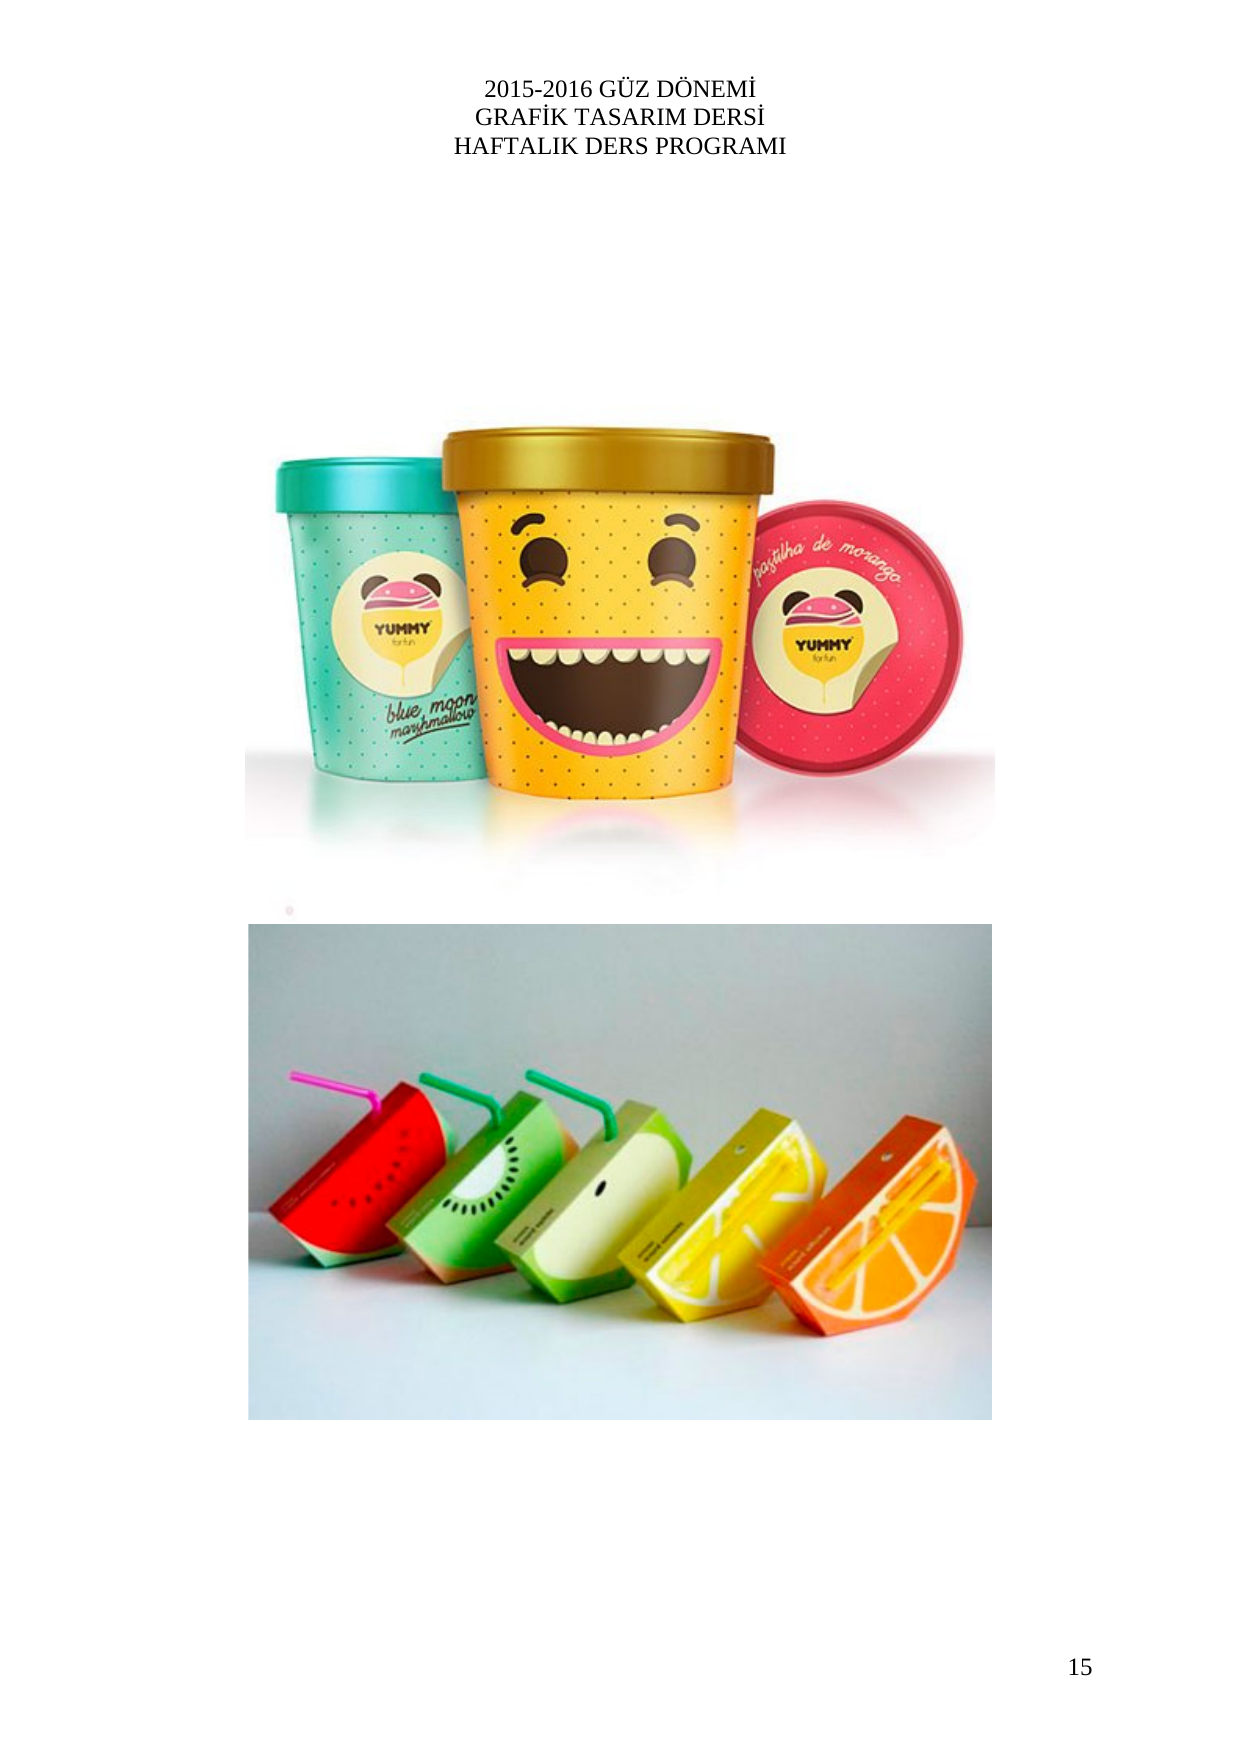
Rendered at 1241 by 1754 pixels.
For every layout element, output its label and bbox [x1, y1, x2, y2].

picture [245, 332, 995, 1420]
